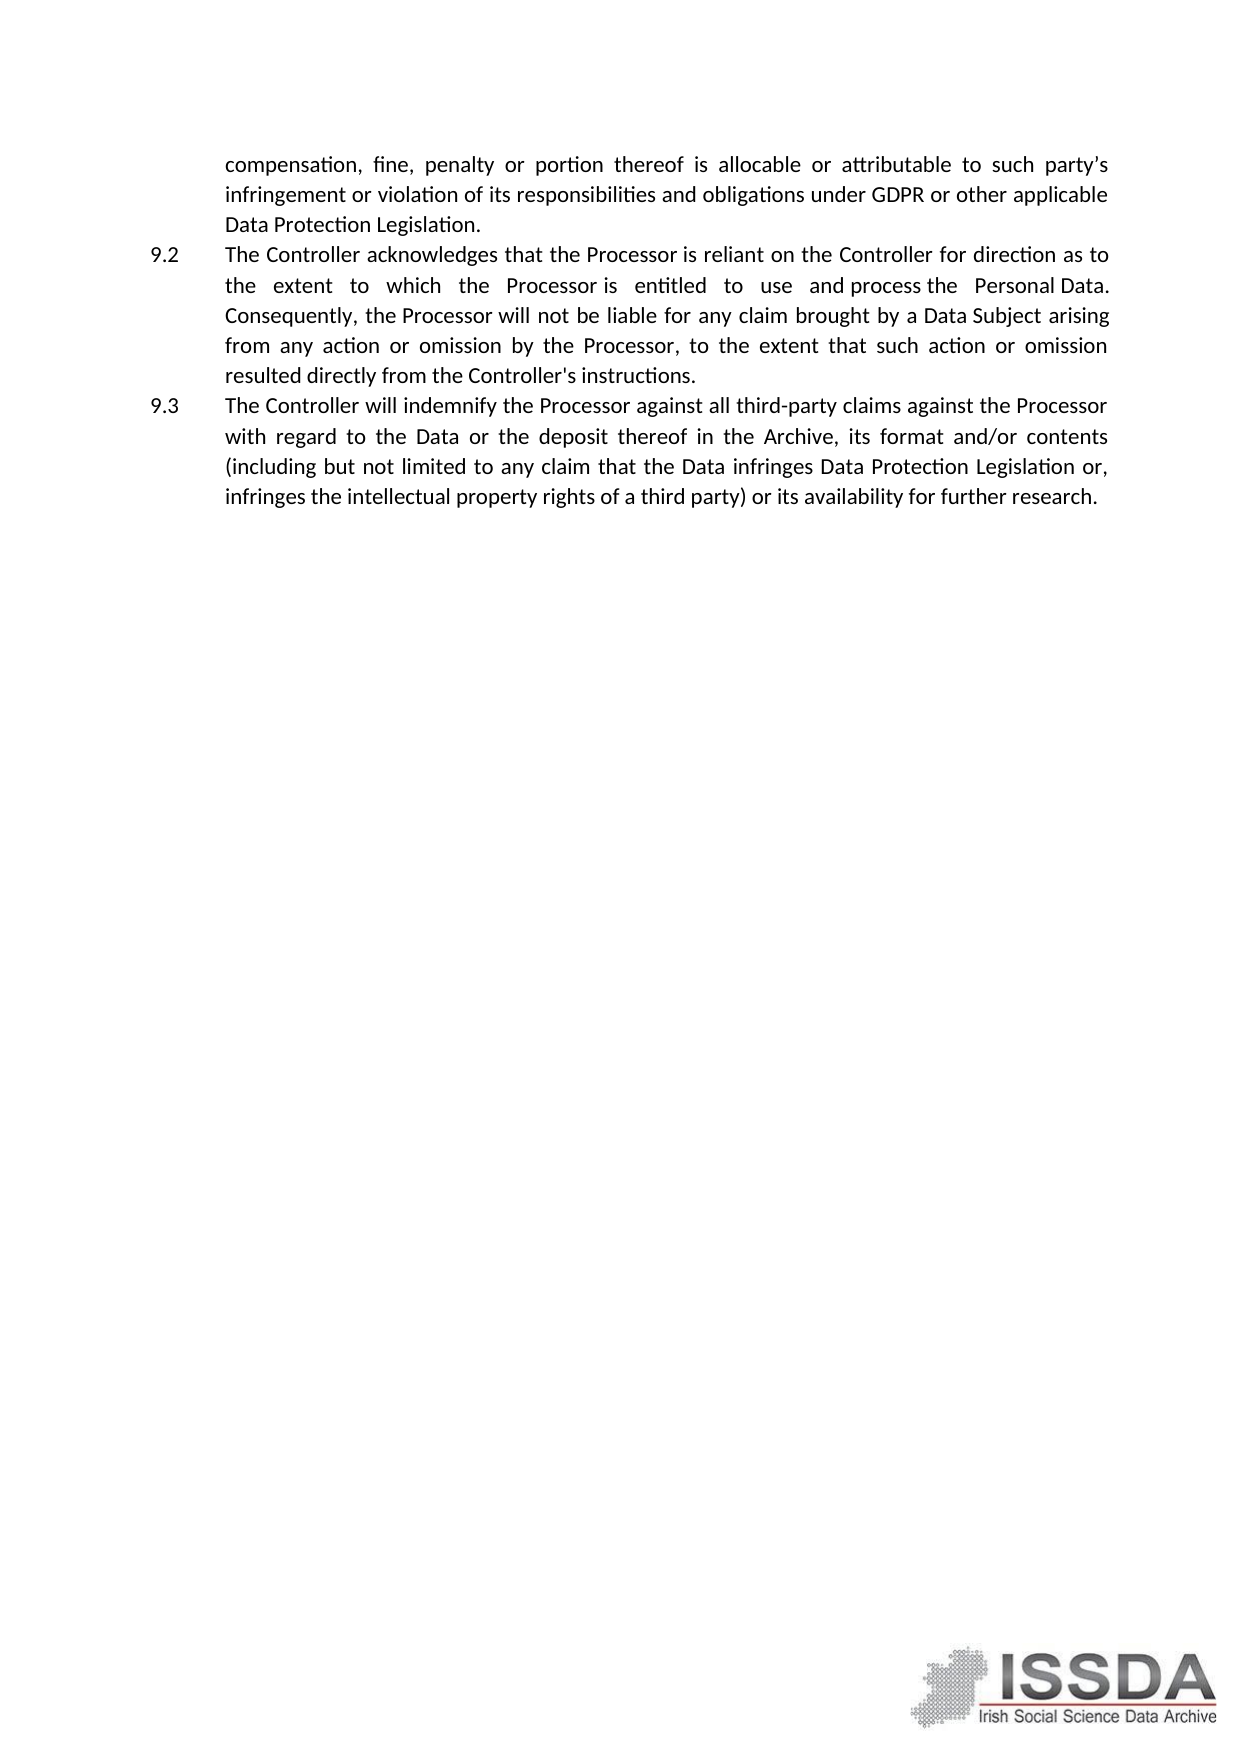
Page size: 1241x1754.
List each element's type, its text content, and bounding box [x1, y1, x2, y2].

picture [910, 1643, 1217, 1731]
list The Controller acknowledges that the Processor is reliant on the Controller for direction as to the extent to which the Processor is entitled to use and process the Personal Data. Consequently, the Processor will not be liable for any claim brought by a Data Subject arising from any action or omission by the Processor, to the extent that such action or omission resulted directly from the Controller's instructions. [150, 241, 1110, 389]
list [150, 150, 1110, 238]
list The Controller will indemnify the Processor against all third-party claims against the Processor with regard to the Data or the deposit thereof in the Archive, its format and/or contents (including but not limited to any claim that the Data infringes Data Protection Legislation or, infringes the intellectual property rights of a third party) or its availability for further research. [150, 392, 1110, 510]
